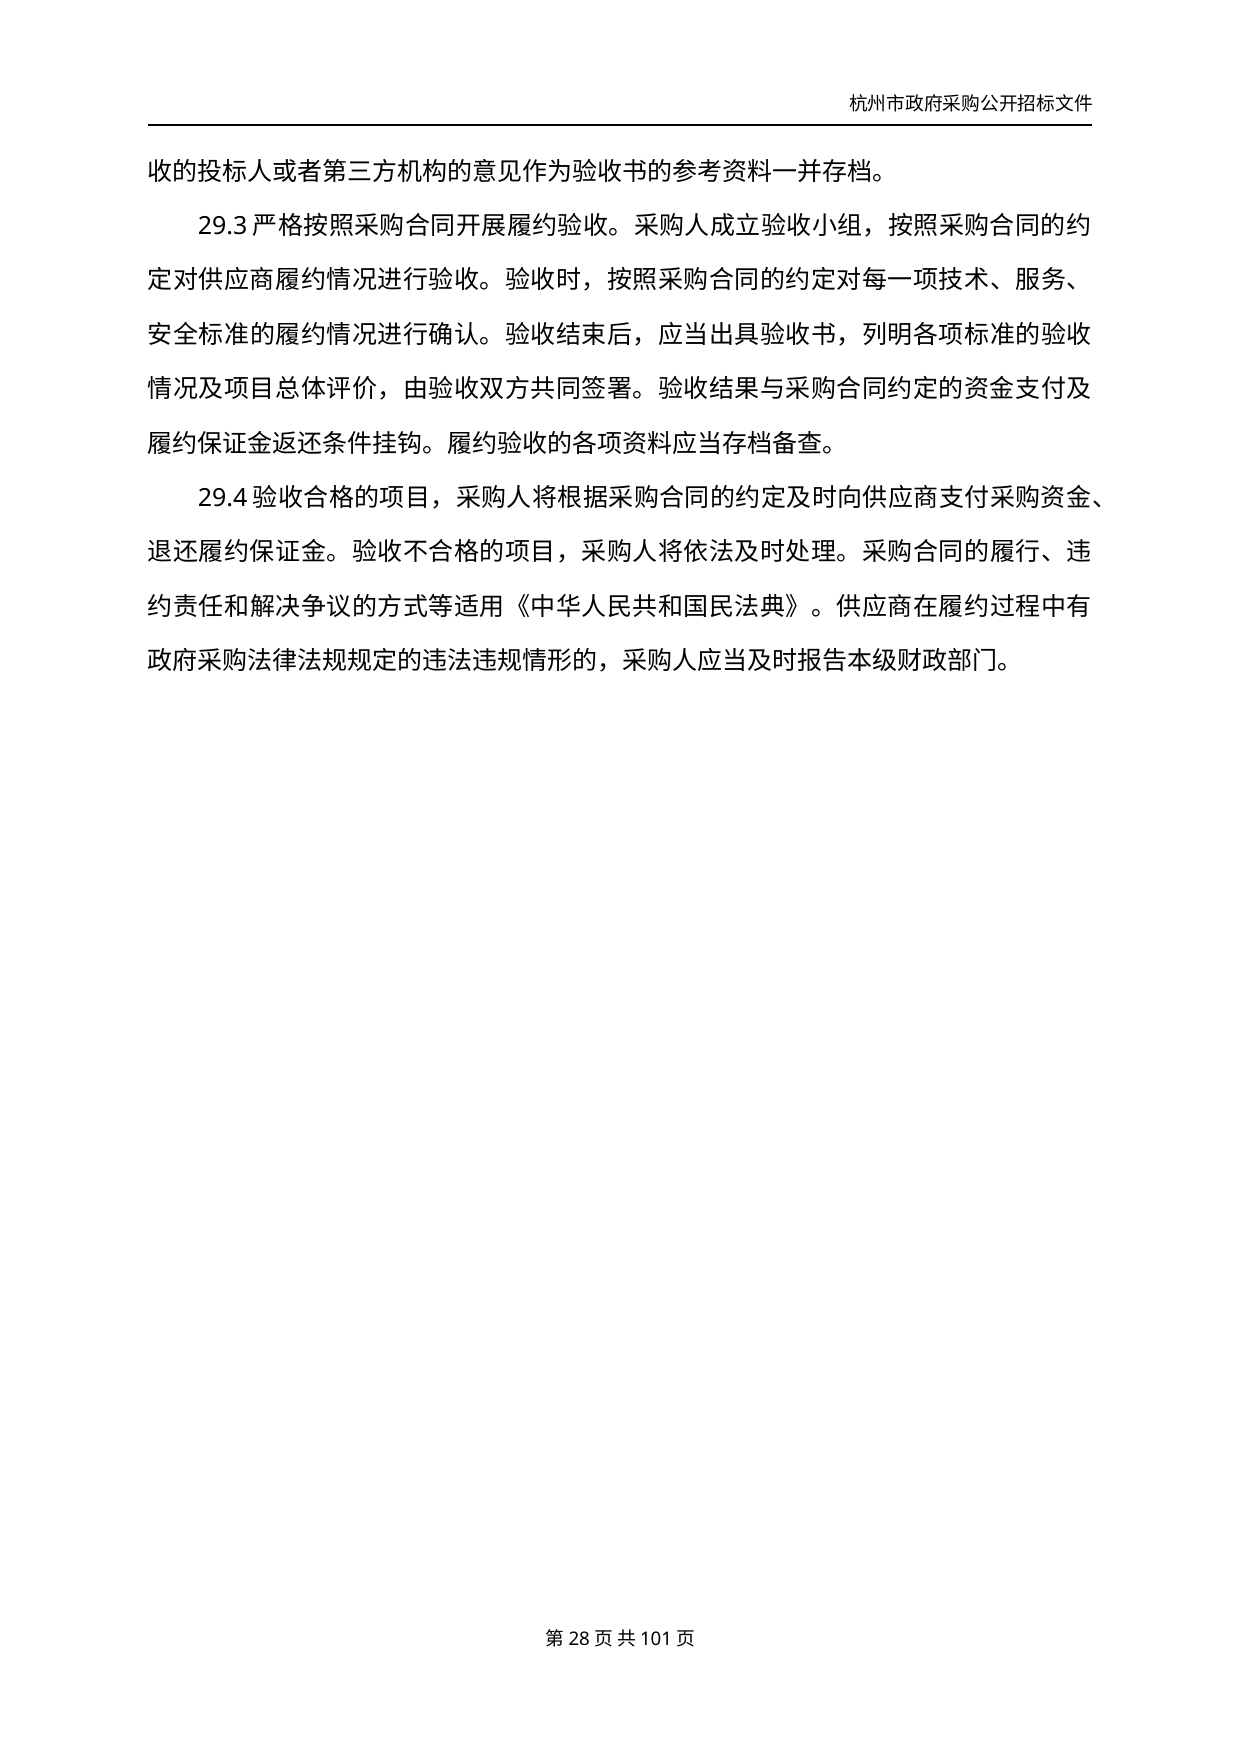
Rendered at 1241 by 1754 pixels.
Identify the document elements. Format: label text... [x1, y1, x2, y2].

text 29.3严格按照采购合同开展履约验收。采购人成立验收小组，按照采购合同的约定对供应商履约情况进行验收。验收时，按照采购合同的约定对每一项技术、服务、安全标准的履约情况进行确认。验收结束后，应当出具验收书，列明各项标准的验收情况及项目总体评价，由验收双方共同签署。验收结果与采购合同约定的资金支付及履约保证金返还条件挂钩。履约验收的各项资料应当存档备查。 [148, 206, 1092, 459]
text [148, 151, 1092, 187]
text 29.4验收合格的项目，采购人将根据采购合同的约定及时向供应商支付采购资金、退还履约保证金。验收不合格的项目，采购人将依法及时处理。采购合同的履行、违约责任和解决争议的方式等适用《中华人民共和国民法典》。供应商在履约过程中有政府采购法律法规规定的违法违规情形的，采购人应当及时报告本级财政部门。 [148, 477, 1092, 677]
